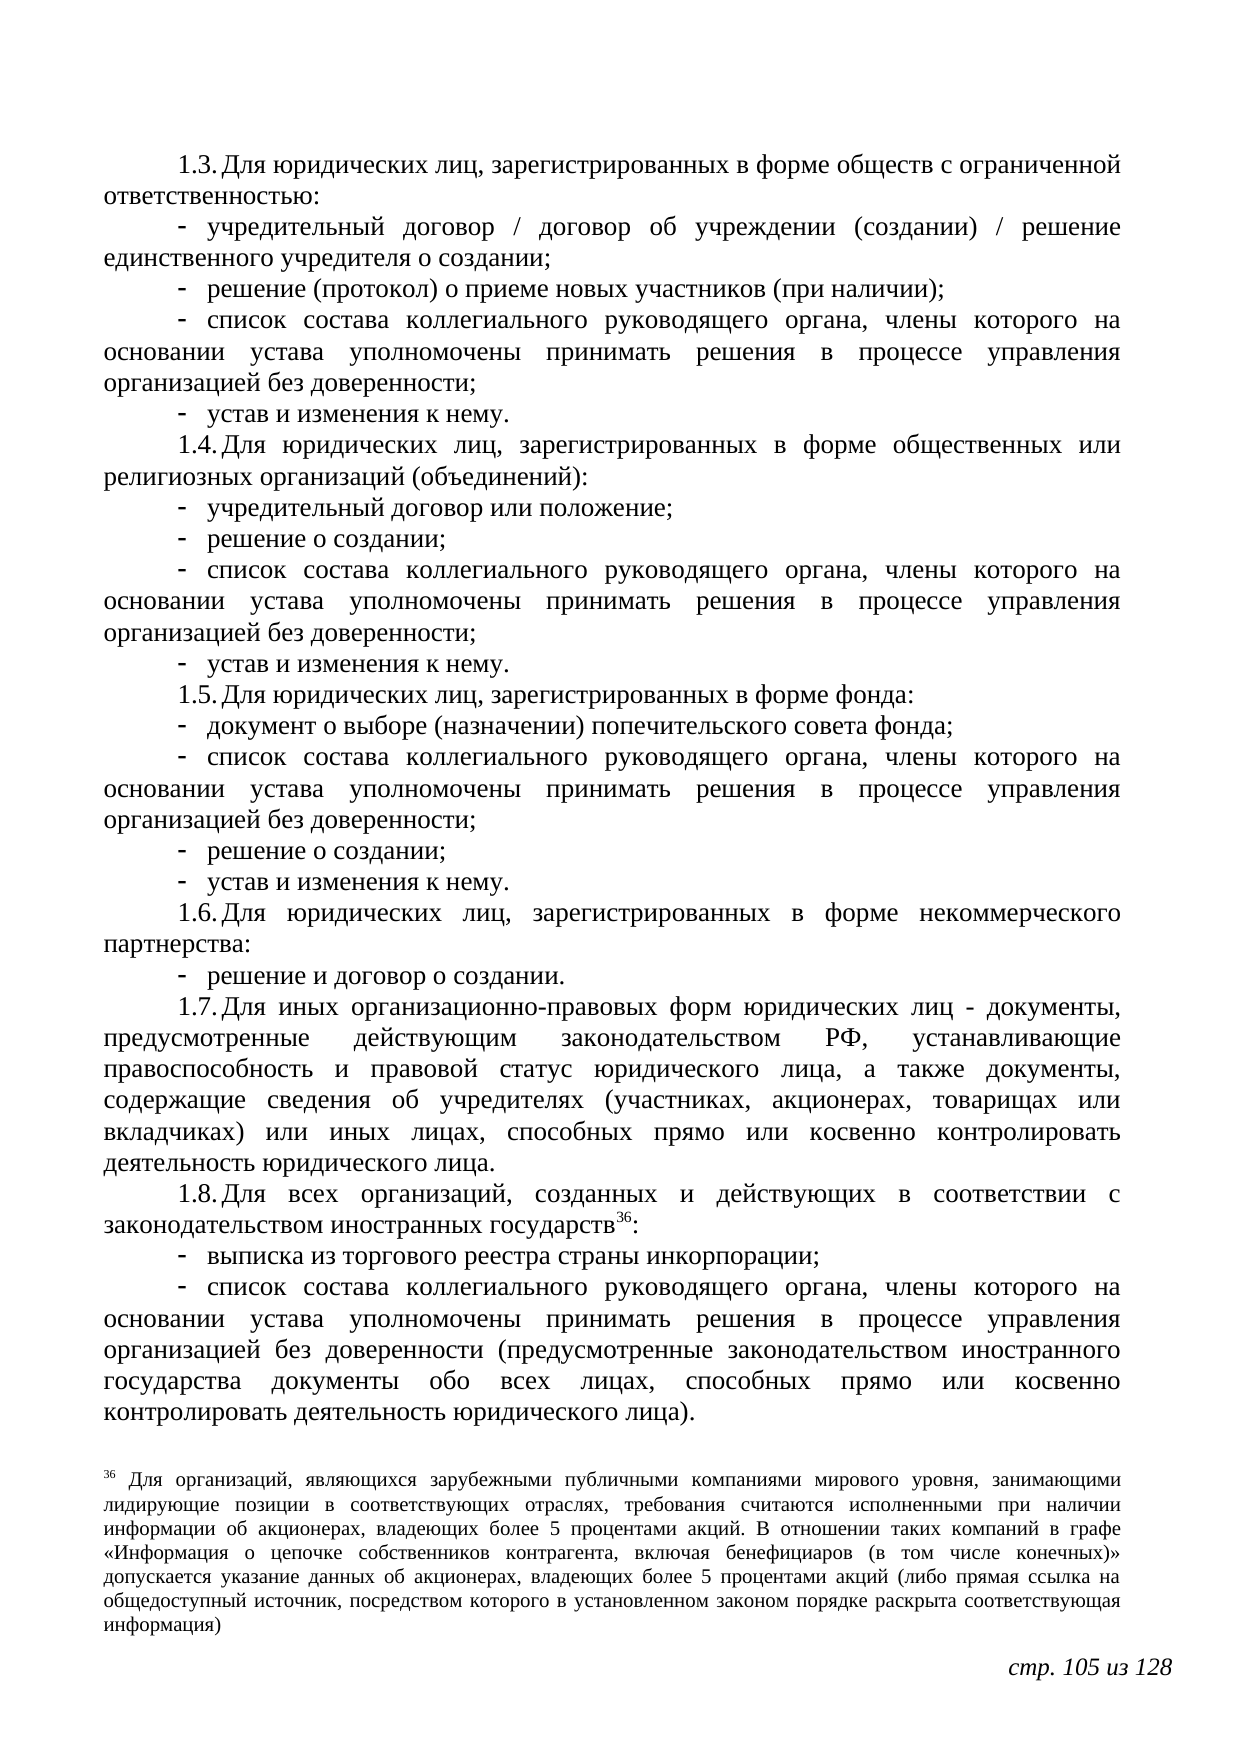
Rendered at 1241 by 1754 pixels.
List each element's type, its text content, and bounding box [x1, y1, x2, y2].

list устав и изменения к нему. [103, 647, 1122, 678]
list выписка из торгового реестра страны инкорпорации; [103, 1239, 1122, 1270]
list Для юридических лиц, зарегистрированных в форме обществ с ограниченной ответственностью: [103, 148, 1122, 210]
list Для всех организаций, созданных и действующих в соответствии с законодательством иностранных государств: [103, 1177, 1122, 1239]
list Для иных организационно-правовых форм юридических лиц - документы, предусмотренные действующим законодательством РФ, устанавливающие правоспособность и правовой статус юридического лица, а также документы, содержащие сведения об учредителях (участниках, акционерах, товарищах или вкладчиках) или иных лицах, способных прямо или косвенно контролировать деятельность юридического лица. [103, 990, 1122, 1177]
list список состава коллегиального руководящего органа, члены которого на основании устава уполномочены принимать решения в процессе управления организацией без доверенности; [103, 304, 1122, 397]
list решение о создании; [103, 834, 1122, 865]
list учредительный договор или положение; [103, 491, 1122, 522]
list список состава коллегиального руководящего органа, члены которого на основании устава уполномочены принимать решения в процессе управления организацией без доверенности; [103, 553, 1122, 647]
list Для юридических лиц, зарегистрированных в форме фонда: [103, 678, 1122, 709]
list учредительный договор / договор об учреждении (создании) / решение единственного учредителя о создании; [103, 210, 1122, 272]
list решение о создании; [103, 522, 1122, 553]
list решение (протокол) о приеме новых участников (при наличии); [103, 272, 1122, 304]
list список состава коллегиального руководящего органа, члены которого на основании устава уполномочены принимать решения в процессе управления организацией без доверенности (предусмотренные законодательством иностранного государства документы обо всех лицах, способных прямо или косвенно контролировать деятельность юридического лица). [103, 1270, 1122, 1426]
list Для юридических лиц, зарегистрированных в форме общественных или религиозных организаций (объединений): [103, 428, 1122, 491]
list Для юридических лиц, зарегистрированных в форме некоммерческого партнерства: [103, 896, 1122, 959]
list документ о выборе (назначении) попечительского совета фонда; [103, 709, 1122, 740]
list устав и изменения к нему. [103, 865, 1122, 896]
list список состава коллегиального руководящего органа, члены которого на основании устава уполномочены принимать решения в процессе управления организацией без доверенности; [103, 740, 1122, 834]
list решение и договор о создании. [103, 959, 1122, 990]
list устав и изменения к нему. [103, 397, 1122, 428]
